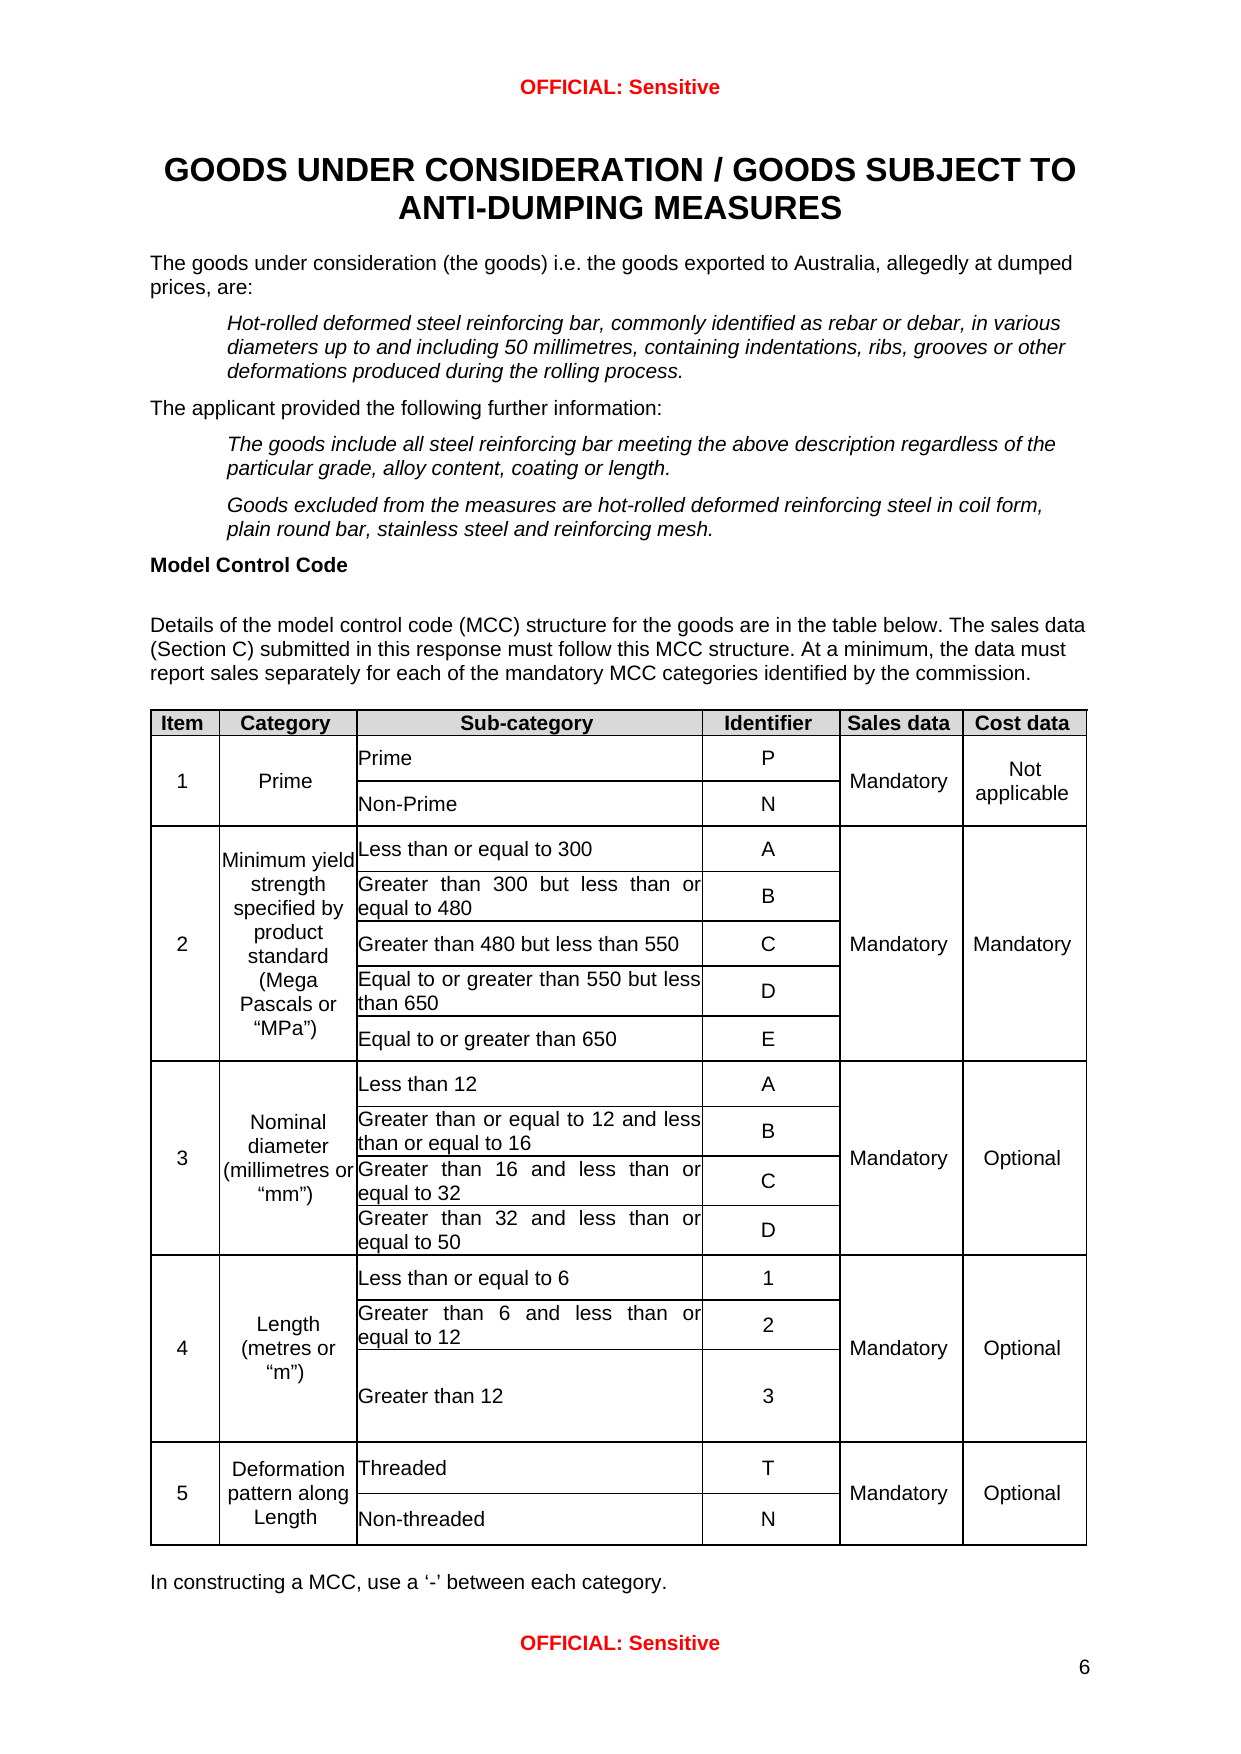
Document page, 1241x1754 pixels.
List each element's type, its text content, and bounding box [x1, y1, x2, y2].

table_cell 1 [703, 1256, 839, 1299]
table_cell Greater than 300 but less than or equal to 480 [358, 872, 702, 920]
table_cell N [703, 1494, 839, 1544]
table_cell B [703, 1107, 839, 1155]
table_cell Mandatory [841, 1062, 962, 1254]
table_cell Length (metres or “m”) [220, 1256, 356, 1441]
table_cell Greater than 32 and less than or equal to 50 [358, 1206, 702, 1254]
table_cell Non-Prime [358, 782, 702, 825]
text Hot-rolled deformed steel reinforcing bar, commonly identified as rebar or debar, in various diameters up to and including 50 millimetres, containing indentations, ribs, grooves or other deformations produced during the rolling process. [227, 311, 1090, 383]
table_cell 5 [152, 1443, 219, 1544]
table_cell Greater than 12 [358, 1350, 702, 1441]
table_cell C [703, 1157, 839, 1204]
table_cell A [703, 827, 839, 871]
table_cell Nominal diameter (millimetres or “mm”) [220, 1062, 356, 1254]
text The goods include all steel reinforcing bar meeting the above description regardless of the particular grade, alloy content, coating or length. [227, 432, 1090, 480]
text The goods under consideration (the goods) i.e. the goods exported to Australia, allegedly at dumped prices, are: [150, 251, 1090, 299]
text Goods excluded from the measures are hot-rolled deformed reinforcing steel in coil form, plain round bar, stainless steel and reinforcing mesh. [227, 492, 1090, 540]
table_cell T [703, 1443, 839, 1492]
table_cell 3 [703, 1350, 839, 1441]
text The applicant provided the following further information: [150, 396, 1090, 419]
table_cell Threaded [358, 1443, 702, 1492]
table_cell D [703, 1206, 839, 1254]
text In constructing a MCC, use a ‘-’ between each category. [150, 1569, 1090, 1593]
table_header Item [152, 711, 219, 735]
table_cell Mandatory [841, 827, 962, 1060]
table_header Category [220, 711, 356, 735]
table_header Identifier [703, 711, 839, 735]
table_cell Equal to or greater than 550 but less than 650 [358, 967, 702, 1015]
table_cell 2 [152, 827, 219, 1060]
table_cell D [703, 967, 839, 1015]
table_cell Optional [964, 1062, 1086, 1254]
table_cell Less than 12 [358, 1062, 702, 1106]
table_cell N [703, 782, 839, 825]
table_cell Greater than 6 and less than or equal to 12 [358, 1301, 702, 1349]
table_header Sales data [841, 711, 962, 735]
table_cell Optional [964, 1443, 1086, 1544]
text Model Control Code [150, 553, 1090, 577]
table_cell Minimum yield strength specified by product standard (Mega Pascals or “MPa”) [220, 827, 356, 1060]
table_cell A [703, 1062, 839, 1106]
table_cell 3 [152, 1062, 219, 1254]
table_cell 4 [152, 1256, 219, 1441]
table_cell Mandatory [841, 1443, 962, 1544]
table_cell Prime [358, 736, 702, 780]
table_cell Deformation pattern along Length [220, 1443, 356, 1544]
table_cell 1 [152, 736, 219, 825]
table_cell C [703, 922, 839, 965]
table_cell Mandatory [841, 736, 962, 825]
table_cell Greater than or equal to 12 and less than or equal to 16 [358, 1107, 702, 1155]
table_cell E [703, 1017, 839, 1060]
table_cell P [703, 736, 839, 780]
table_header Cost data [964, 711, 1086, 735]
table_header Sub-category [358, 711, 702, 735]
table_cell Not applicable [964, 736, 1086, 825]
table_cell B [703, 872, 839, 920]
table_cell Less than or equal to 6 [358, 1256, 702, 1299]
table_cell 2 [703, 1301, 839, 1349]
table_cell Equal to or greater than 650 [358, 1017, 702, 1060]
text Details of the model control code (MCC) structure for the goods are in the table below. The sales data (Section C) submitted in this response must follow this MCC structure. At a minimum, the data must report sales separately for each of the mandatory MCC categories identified by the commission. [150, 613, 1090, 685]
table_cell Greater than 480 but less than 550 [358, 922, 702, 965]
table_cell Prime [220, 736, 356, 825]
table_cell Greater than 16 and less than or equal to 32 [358, 1157, 702, 1204]
table_cell Mandatory [964, 827, 1086, 1060]
table_cell Mandatory [841, 1256, 962, 1441]
table_cell Optional [964, 1256, 1086, 1441]
subtitle Goods under consideration / Goods subject to Anti-dumping measures [150, 150, 1090, 227]
table_cell Less than or equal to 300 [358, 827, 702, 871]
table_cell Non-threaded [358, 1494, 702, 1544]
